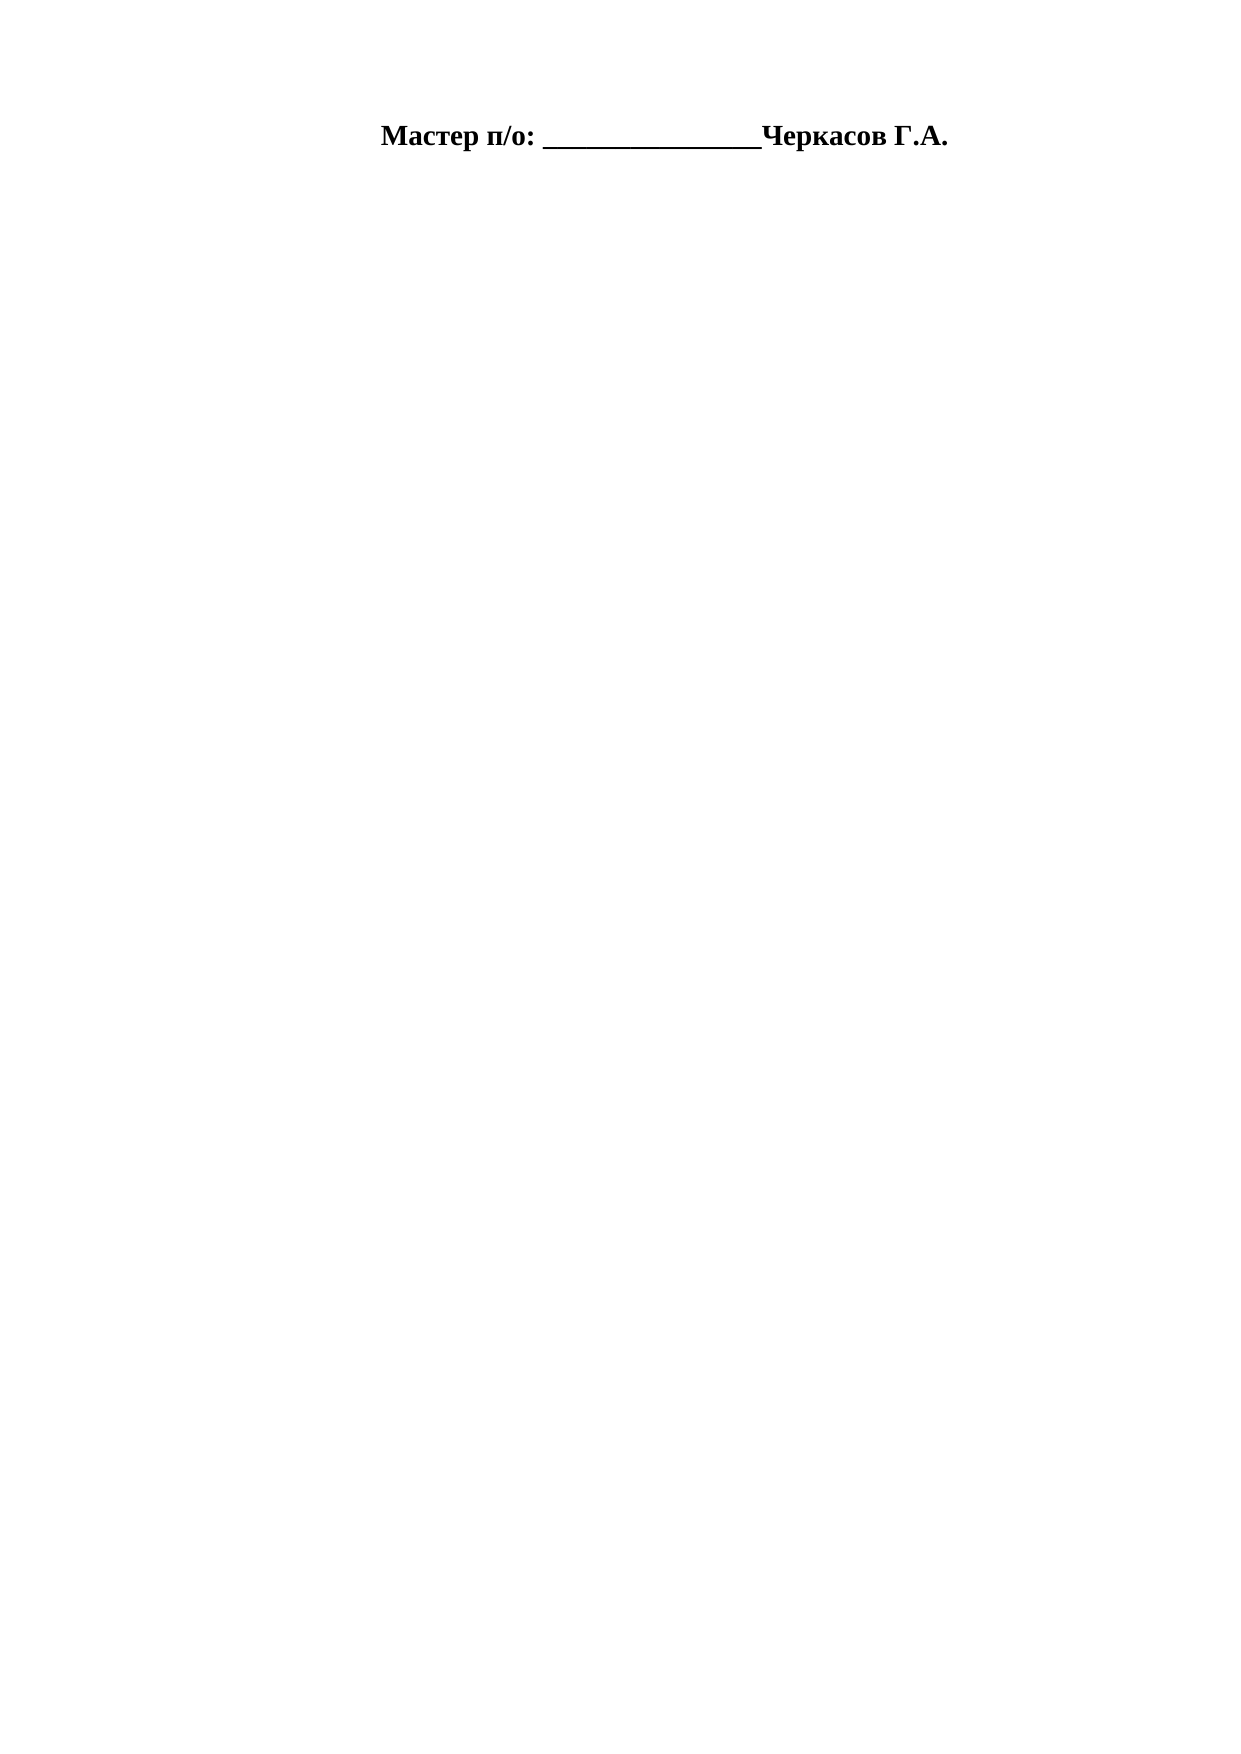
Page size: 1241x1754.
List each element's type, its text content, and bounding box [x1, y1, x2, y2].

text Мастер п/о: _______________Черкасов Г.А. [177, 118, 1152, 152]
